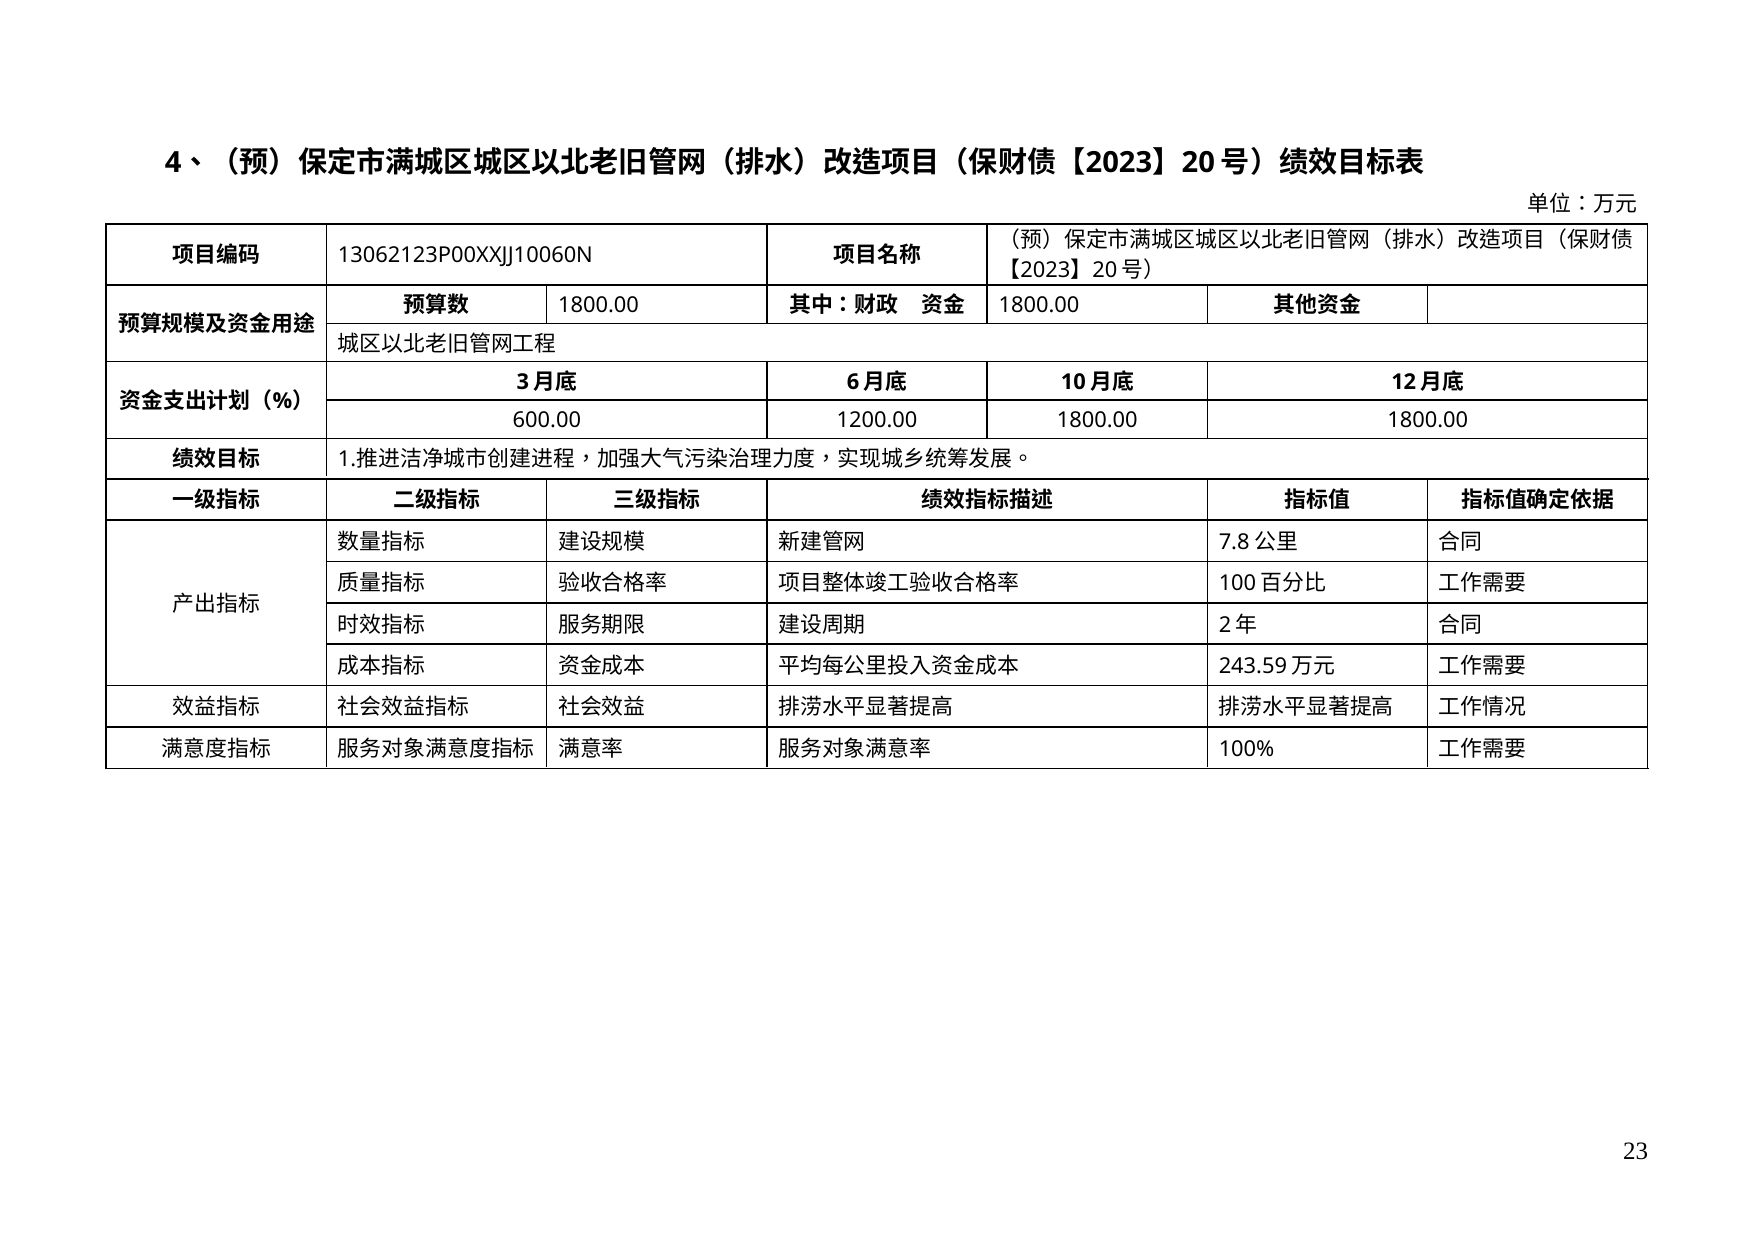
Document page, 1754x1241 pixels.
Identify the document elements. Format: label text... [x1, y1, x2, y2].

table_cell 排涝水平显著提高 [768, 686, 1207, 726]
table_cell 服务期限 [547, 604, 766, 643]
table_cell 服务对象满意率 [768, 728, 1207, 767]
table_cell 排涝水平显著提高 [1208, 686, 1427, 726]
table_cell （预）保定市满城区城区以北老旧管网（排水）改造项目（保财债【2023】20号） [988, 225, 1647, 284]
table_cell 项目编码 [107, 225, 326, 284]
table_cell 工作需要 [1428, 728, 1647, 767]
table_header 指标值 [1208, 480, 1427, 519]
table_cell 工作情况 [1428, 686, 1647, 726]
table_header 一级指标 [107, 480, 326, 519]
table_cell 成本指标 [327, 645, 546, 685]
table_cell 新建管网 [768, 521, 1207, 561]
table_cell 13062123P00XXJJ10060N [327, 225, 766, 284]
table_cell 1800.00 [988, 401, 1207, 438]
table_cell 预算数 [327, 286, 546, 322]
text 4、（预）保定市满城区城区以北老旧管网（排水）改造项目（保财债【2023】20号）绩效目标表 [106, 142, 1648, 181]
table_cell 平均每公里投入资金成本 [768, 645, 1207, 685]
table_cell 100% [1208, 728, 1427, 767]
table_cell 社会效益 [547, 686, 766, 726]
table_header 二级指标 [327, 480, 546, 519]
table_cell 100百分比 [1208, 562, 1427, 602]
table_cell 6月底 [768, 362, 986, 399]
table_cell 社会效益指标 [327, 686, 546, 726]
table_cell 资金支出计划（%） [107, 362, 326, 438]
table_cell 合同 [1428, 521, 1647, 561]
table_cell 验收合格率 [547, 562, 766, 602]
table_cell 城区以北老旧管网工程 [327, 324, 1647, 361]
table_cell 其他资金 [1208, 286, 1427, 322]
table_cell 600.00 [327, 401, 766, 438]
table_cell 3月底 [327, 362, 766, 399]
table_cell 其中：财政 资金 [768, 286, 986, 322]
table_cell 工作需要 [1428, 562, 1647, 602]
table_cell 243.59万元 [1208, 645, 1427, 685]
table_cell 效益指标 [107, 686, 326, 726]
table_cell 7.8公里 [1208, 521, 1427, 561]
table_cell 项目名称 [768, 225, 986, 284]
table_cell 数量指标 [327, 521, 546, 561]
table_cell 产出指标 [107, 521, 326, 685]
table_cell 合同 [1428, 604, 1647, 643]
table_header 指标值确定依据 [1428, 480, 1647, 519]
table_cell 1.推进洁净城市创建进程，加强大气污染治理力度，实现城乡统筹发展。 [327, 439, 1647, 476]
table_cell 1200.00 [768, 401, 986, 438]
table_cell 建设周期 [768, 604, 1207, 643]
table_cell 10月底 [988, 362, 1207, 399]
table_cell 服务对象满意度指标 [327, 728, 546, 767]
table_header 单位：万元 [107, 183, 1647, 223]
table_cell 绩效目标 [107, 439, 326, 476]
table_cell 满意率 [547, 728, 766, 767]
table_header 绩效指标描述 [768, 480, 1207, 519]
table_cell [1428, 286, 1647, 322]
table_cell 项目整体竣工验收合格率 [768, 562, 1207, 602]
table_cell 工作需要 [1428, 645, 1647, 685]
table_cell 质量指标 [327, 562, 546, 602]
table_cell 1800.00 [1208, 401, 1647, 438]
table_cell 建设规模 [547, 521, 766, 561]
table_cell 1800.00 [547, 286, 766, 322]
table_cell 时效指标 [327, 604, 546, 643]
table_cell 12月底 [1208, 362, 1647, 399]
table_cell 资金成本 [547, 645, 766, 685]
table_header 三级指标 [547, 480, 766, 519]
table_cell 满意度指标 [107, 728, 326, 767]
table_cell 预算规模及资金用途 [107, 286, 326, 361]
table_cell 1800.00 [988, 286, 1207, 322]
table_cell 2年 [1208, 604, 1427, 643]
